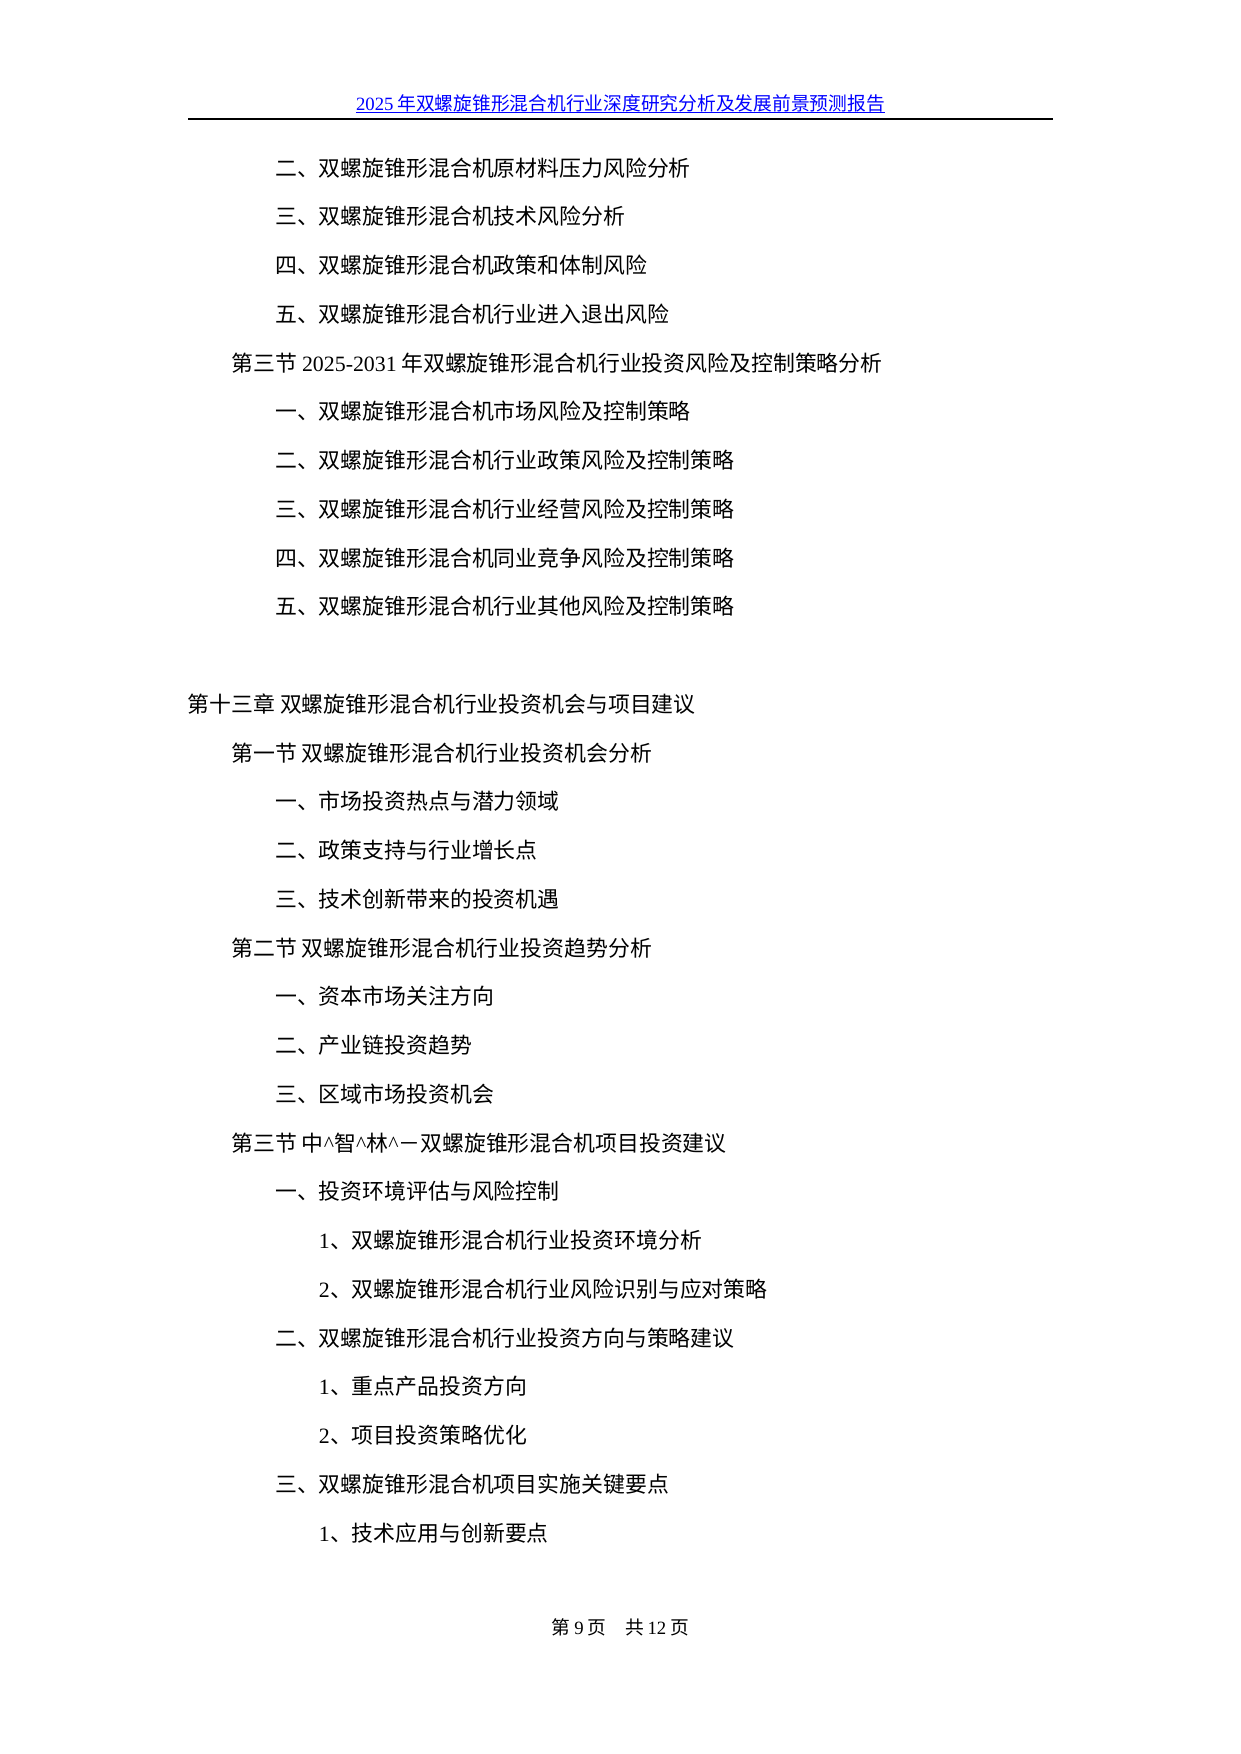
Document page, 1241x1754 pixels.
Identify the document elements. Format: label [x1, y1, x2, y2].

text [187, 150, 1053, 1548]
